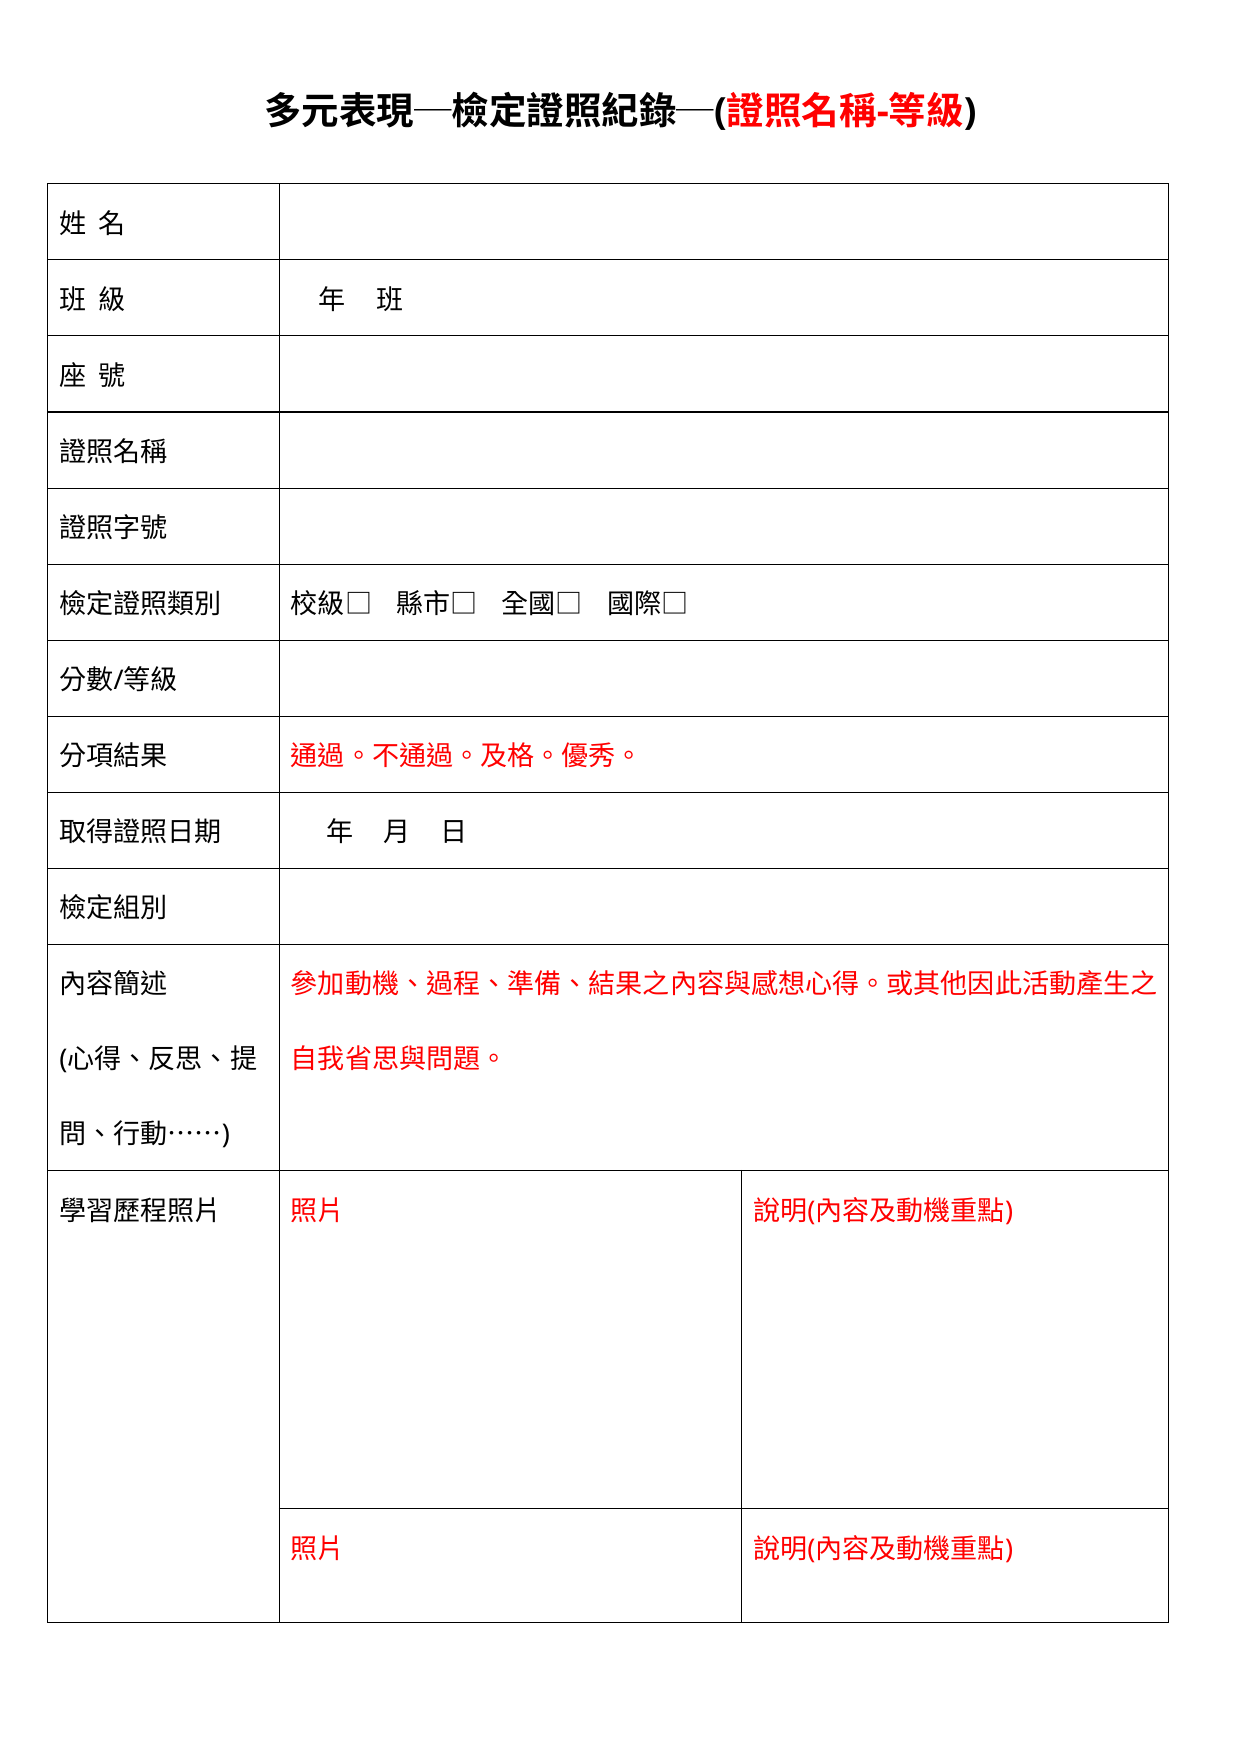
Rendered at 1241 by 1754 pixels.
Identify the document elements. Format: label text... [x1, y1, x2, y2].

table_cell 照片 [280, 1171, 741, 1508]
table_cell 說明(內容及動機重點) [742, 1509, 1168, 1622]
table_header 姓 名 [48, 184, 279, 259]
table_cell 年 月 日 [280, 793, 1168, 868]
table_cell 說明(內容及動機重點) [742, 1171, 1168, 1508]
table_cell 班 級 [48, 260, 279, 335]
table_header [280, 184, 1168, 259]
table_cell 內容簡述 (心得、反思、提問、行動……) [48, 945, 279, 1170]
text 多元表現─檢定證照紀錄─(證照名稱-等級) [59, 71, 1181, 146]
table_cell [280, 641, 1168, 716]
table_cell 學習歷程照片 [48, 1171, 279, 1622]
table_cell 證照名稱 [48, 413, 279, 487]
table_cell 分項結果 [48, 717, 279, 792]
table_cell 照片 [280, 1509, 741, 1622]
table_cell 參加動機、過程、準備、結果之內容與感想心得。或其他因此活動產生之自我省思與問題。 [280, 945, 1168, 1170]
table_cell 座 號 [48, 336, 279, 411]
table_cell 證照字號 [48, 489, 279, 563]
table_cell 檢定組別 [48, 869, 279, 944]
table_cell 取得證照日期 [48, 793, 279, 868]
table_cell 校級□ 縣市□ 全國□ 國際□ [280, 565, 1168, 639]
table_cell 年 班 [280, 260, 1168, 335]
table_cell [280, 413, 1168, 487]
table_cell [280, 869, 1168, 944]
table_cell [280, 336, 1168, 411]
table_cell 分數/等級 [48, 641, 279, 716]
table_cell 檢定證照類別 [48, 565, 279, 639]
table_cell 通過。不通過。及格。優秀。 [280, 717, 1168, 792]
table_cell [280, 489, 1168, 563]
